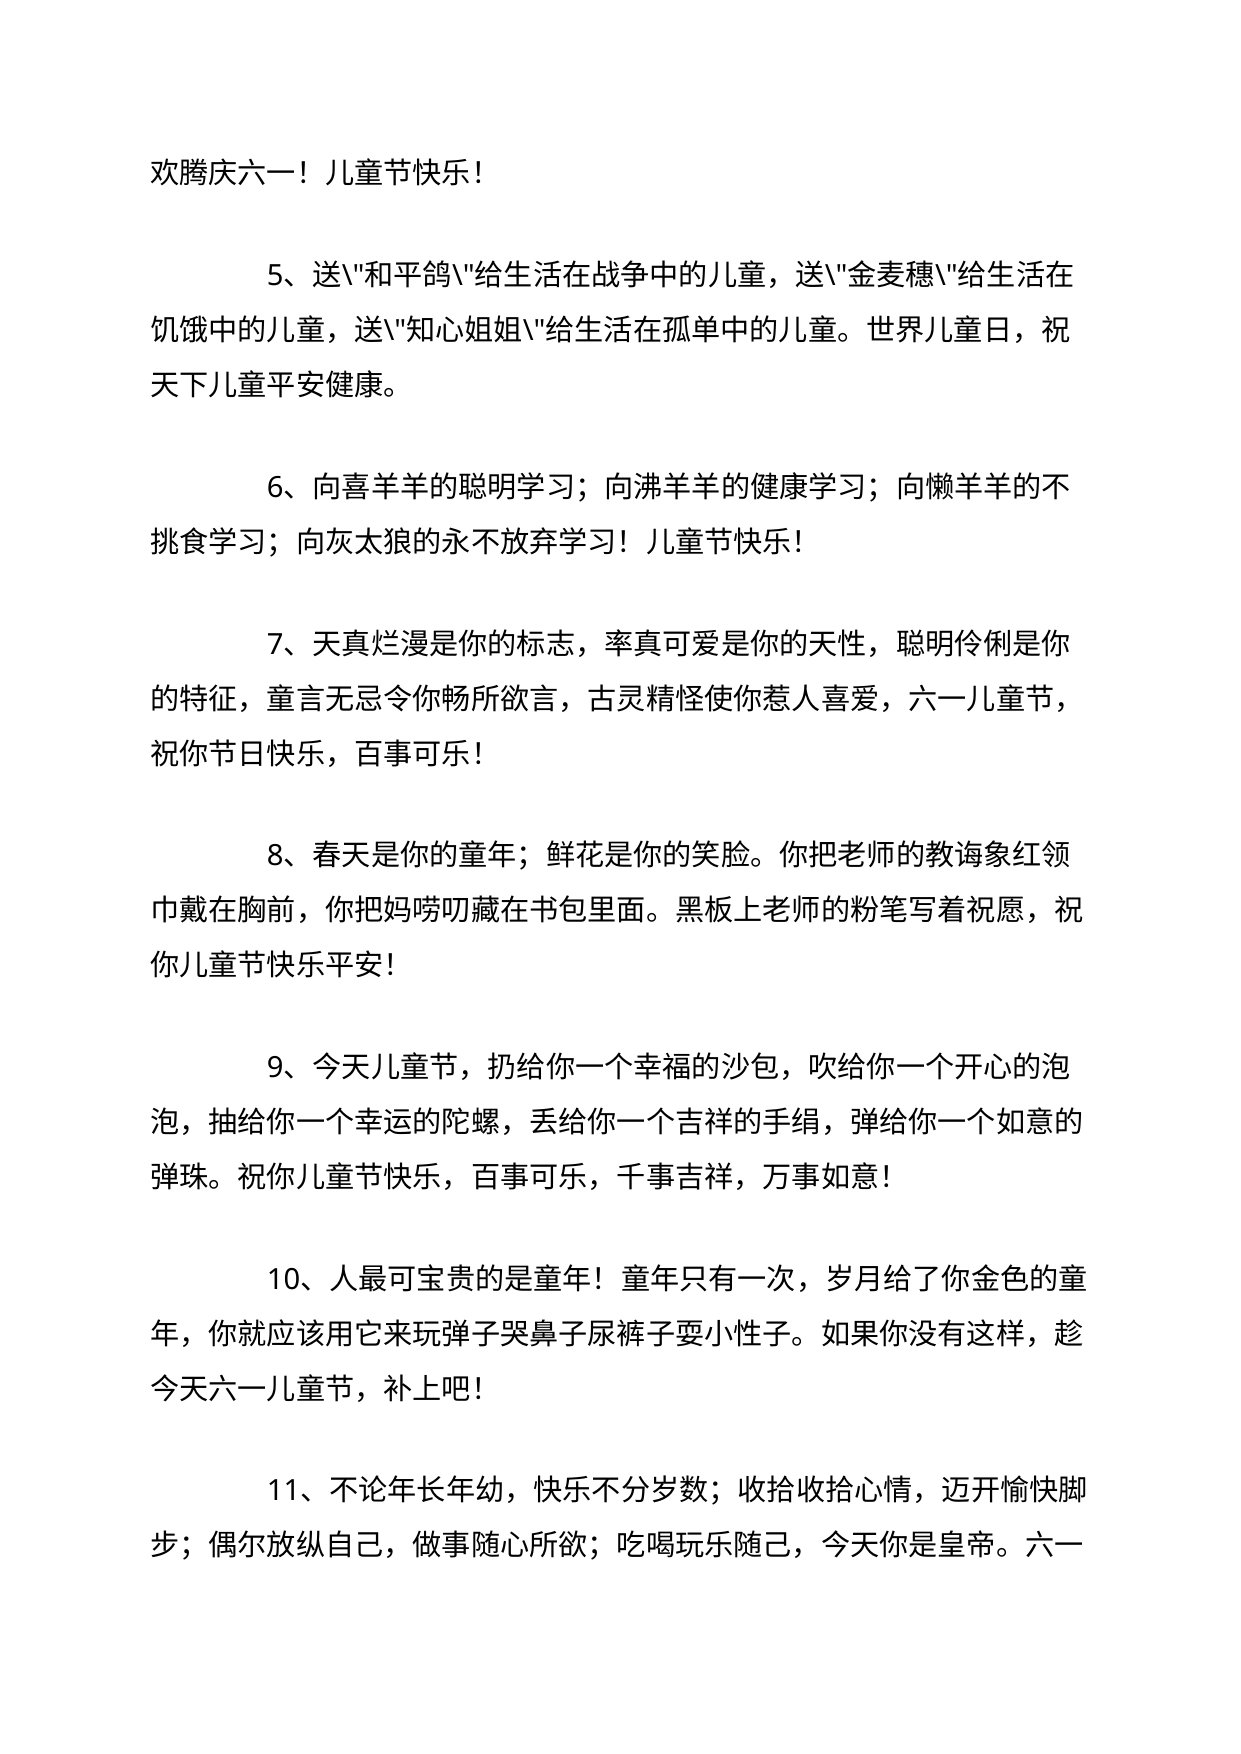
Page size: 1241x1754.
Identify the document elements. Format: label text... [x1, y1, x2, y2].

text 5、送\"和平鸽\"给生活在战争中的儿童，送\"金麦穗\"给生活在饥饿中的儿童，送\"知心姐姐\"给生活在孤单中的儿童。世界儿童日，祝天下儿童平安健康。 [150, 252, 1090, 404]
text 8、春天是你的童年；鲜花是你的笑脸。你把老师的教诲象红领巾戴在胸前，你把妈唠叨藏在书包里面。黑板上老师的粉笔写着祝愿，祝你儿童节快乐平安！ [150, 832, 1090, 984]
text 10、人最可宝贵的是童年！童年只有一次，岁月给了你金色的童年，你就应该用它来玩弹子哭鼻子尿裤子耍小性子。如果你没有这样，趁今天六一儿童节，补上吧！ [150, 1255, 1090, 1407]
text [150, 1467, 1090, 1564]
text 7、天真烂漫是你的标志，率真可爱是你的天性，聪明伶俐是你的特征，童言无忌令你畅所欲言，古灵精怪使你惹人喜爱，六一儿童节，祝你节日快乐，百事可乐！ [150, 620, 1090, 772]
text 9、今天儿童节，扔给你一个幸福的沙包，吹给你一个开心的泡泡，抽给你一个幸运的陀螺，丢给你一个吉祥的手绢，弹给你一个如意的弹珠。祝你儿童节快乐，百事可乐，千事吉祥，万事如意！ [150, 1044, 1090, 1196]
text 6、向喜羊羊的聪明学习；向沸羊羊的健康学习；向懒羊羊的不挑食学习；向灰太狼的永不放弃学习！儿童节快乐！ [150, 463, 1090, 561]
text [150, 150, 1090, 192]
